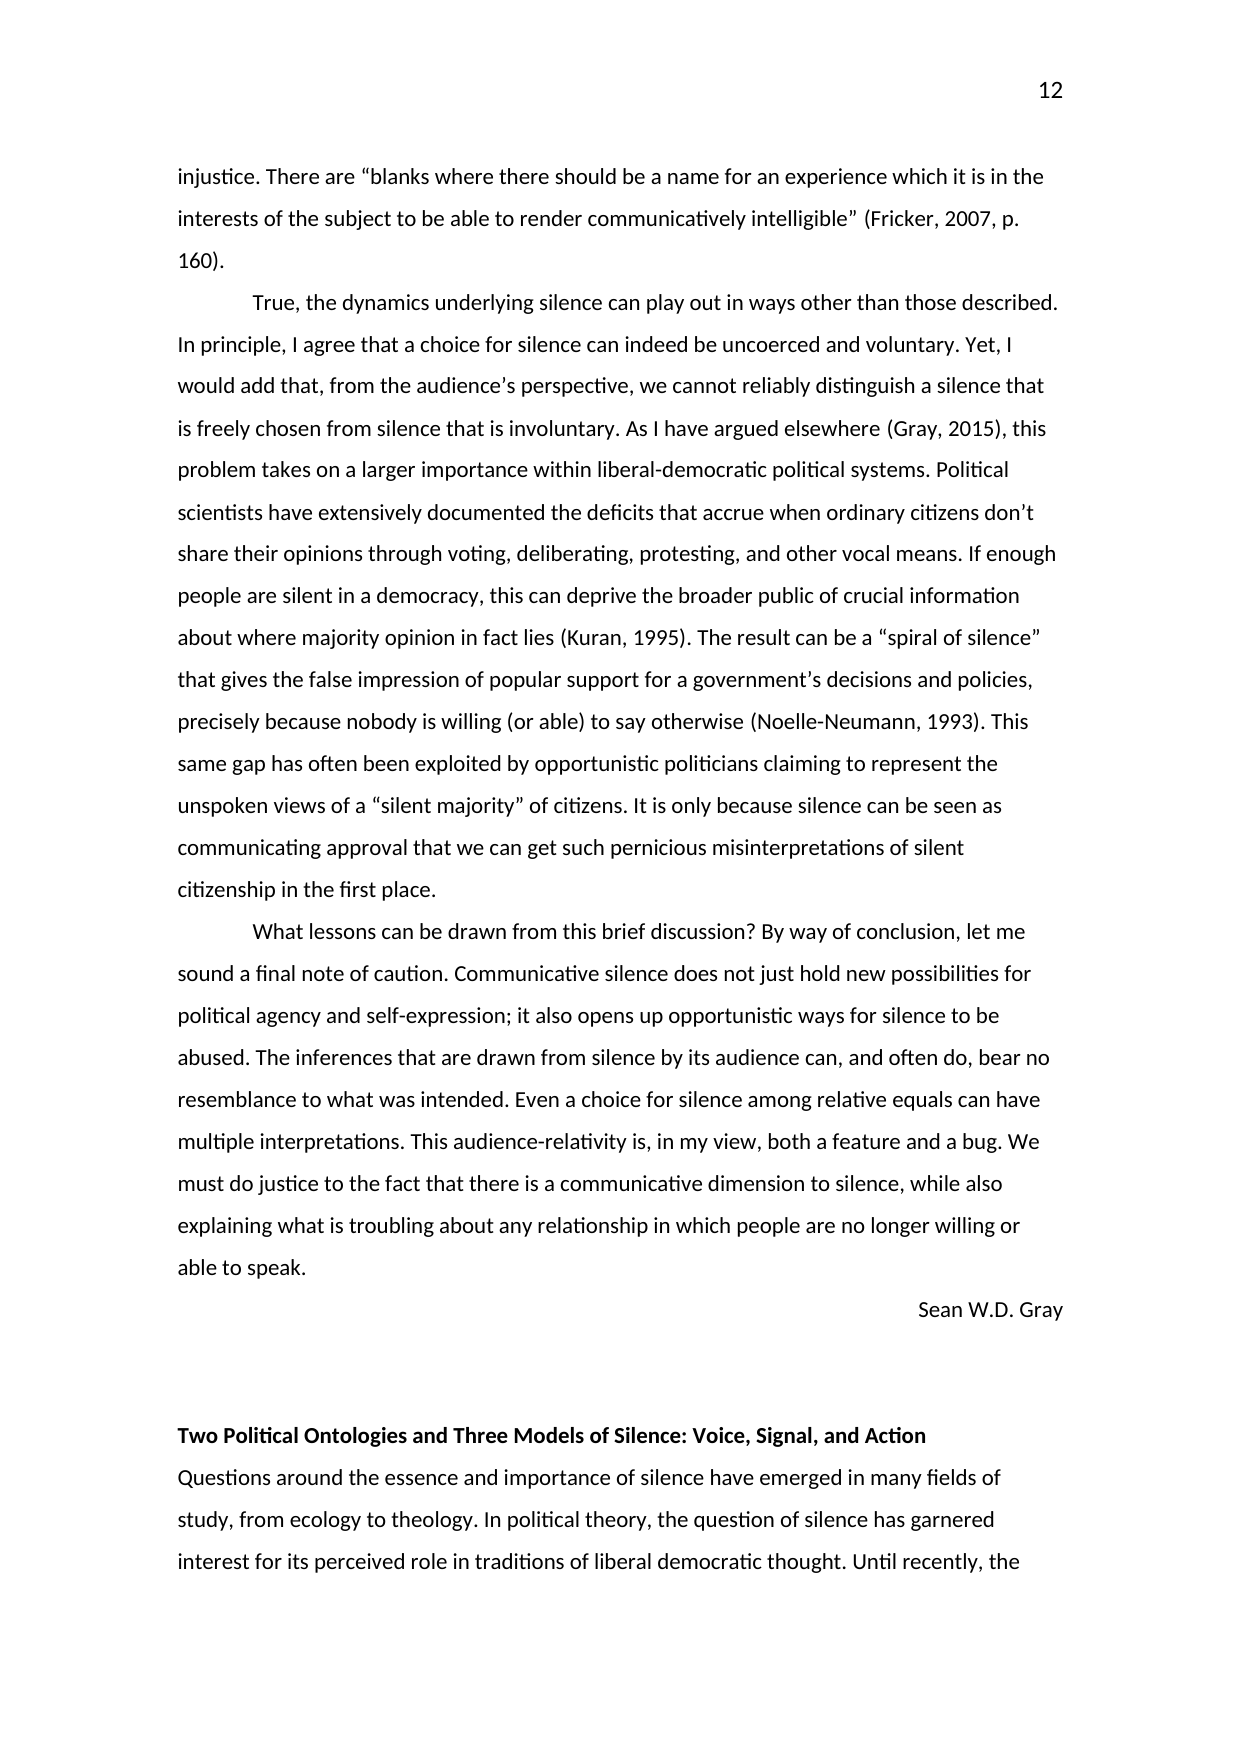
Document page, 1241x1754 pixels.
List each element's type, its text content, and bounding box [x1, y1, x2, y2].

text Two Political Ontologies and Three Models of Silence: Voice, Signal, and Action [177, 1421, 1063, 1449]
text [177, 1463, 1063, 1575]
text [177, 162, 1063, 274]
text True, the dynamics underlying silence can play out in ways other than those described. In principle, I agree that a choice for silence can indeed be uncoerced and voluntary. Yet, I would add that, from the audience’s perspective, we cannot reliably distinguish a silence that is freely chosen from silence that is involuntary. As I have argued elsewhere (Gray, 2015), this problem takes on a larger importance within liberal-democratic political systems. Political scientists have extensively documented the deficits that accrue when ordinary citizens don’t share their opinions through voting, deliberating, protesting, and other vocal means. If enough people are silent in a democracy, this can deprive the broader public of crucial information about where majority opinion in fact lies (Kuran, 1995). The result can be a “spiral of silence” that gives the false impression of popular support for a government’s decisions and policies, precisely because nobody is willing (or able) to say otherwise (Noelle-Neumann, 1993). This same gap has often been exploited by opportunistic politicians claiming to represent the unspoken views of a “silent majority” of citizens. It is only because silence can be seen as communicating approval that we can get such pernicious misinterpretations of silent citizenship in the first place. [177, 288, 1063, 903]
text What lessons can be drawn from this brief discussion? By way of conclusion, let me sound a final note of caution. Communicative silence does not just hold new possibilities for political agency and self-expression; it also opens up opportunistic ways for silence to be abused. The inferences that are drawn from silence by its audience can, and often do, bear no resemblance to what was intended. Even a choice for silence among relative equals can have multiple interpretations. This audience-relativity is, in my view, both a feature and a bug. We must do justice to the fact that there is a communicative dimension to silence, while also explaining what is troubling about any relationship in which people are no longer willing or able to speak. [177, 917, 1063, 1281]
text Sean W.D. Gray [177, 1295, 1063, 1323]
